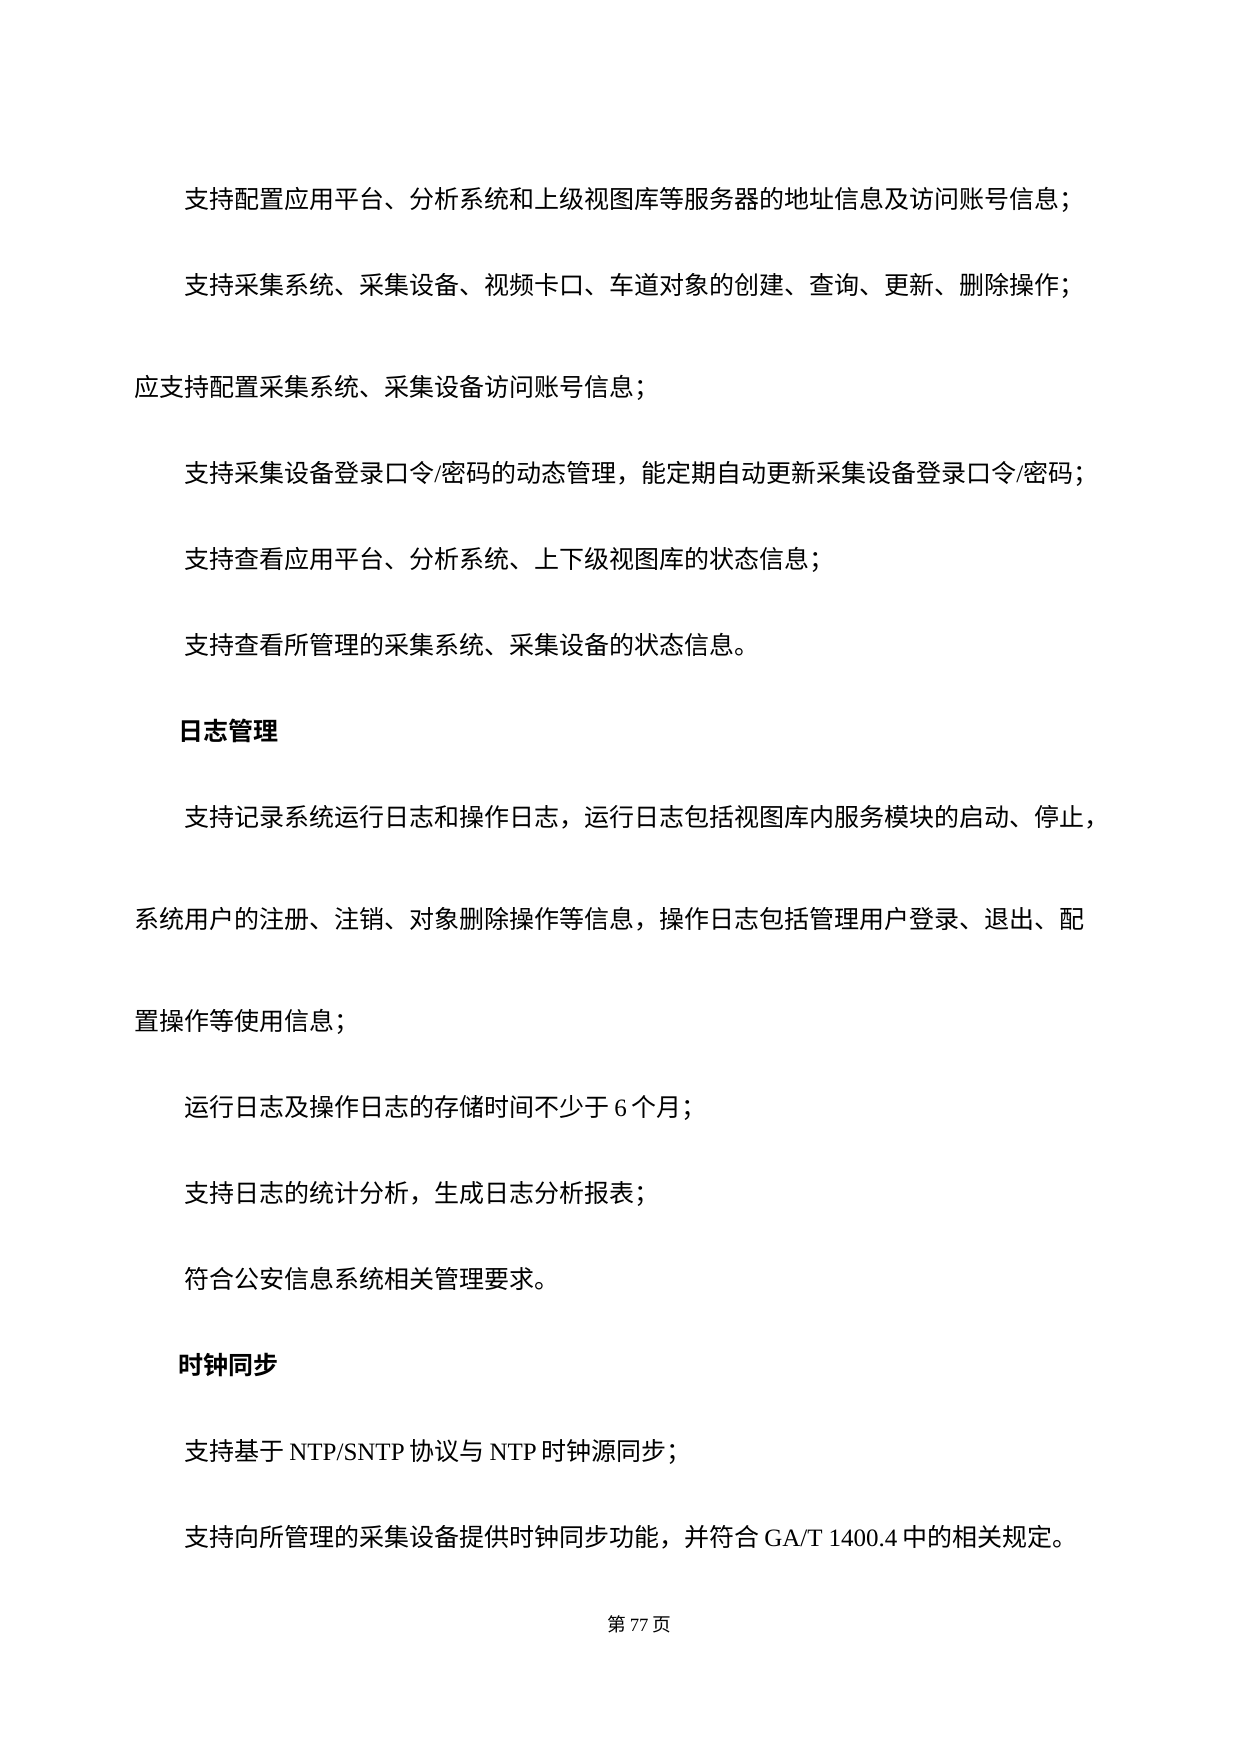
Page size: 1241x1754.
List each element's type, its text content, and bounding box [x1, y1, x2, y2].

text 支持记录系统运行日志和操作日志，运行日志包括视图库内服务模块的启动、停止，系统用户的注册、注销、对象删除操作等信息，操作日志包括管理用户登录、退出、配置操作等使用信息； [134, 782, 1106, 1054]
text 支持查看应用平台、分析系统、上下级视图库的状态信息； [134, 524, 1106, 592]
text 支持采集系统、采集设备、视频卡口、车道对象的创建、查询、更新、删除操作；应支持配置采集系统、采集设备访问账号信息； [134, 250, 1106, 420]
text 时钟同步 [178, 1330, 1106, 1398]
text 符合公安信息系统相关管理要求。 [134, 1244, 1106, 1312]
text 支持向所管理的采集设备提供时钟同步功能，并符合GA/T 1400.4中的相关规定。 [134, 1502, 1106, 1570]
text 支持查看所管理的采集系统、采集设备的状态信息。 [134, 610, 1106, 678]
text 支持配置应用平台、分析系统和上级视图库等服务器的地址信息及访问账号信息； [134, 164, 1106, 232]
text 运行日志及操作日志的存储时间不少于6个月； [134, 1072, 1106, 1140]
text 支持日志的统计分析，生成日志分析报表； [134, 1158, 1106, 1226]
text 日志管理 [178, 696, 1106, 764]
text 支持基于NTP/SNTP协议与NTP时钟源同步； [134, 1416, 1106, 1484]
text 支持采集设备登录口令/密码的动态管理，能定期自动更新采集设备登录口令/密码； [134, 438, 1106, 506]
